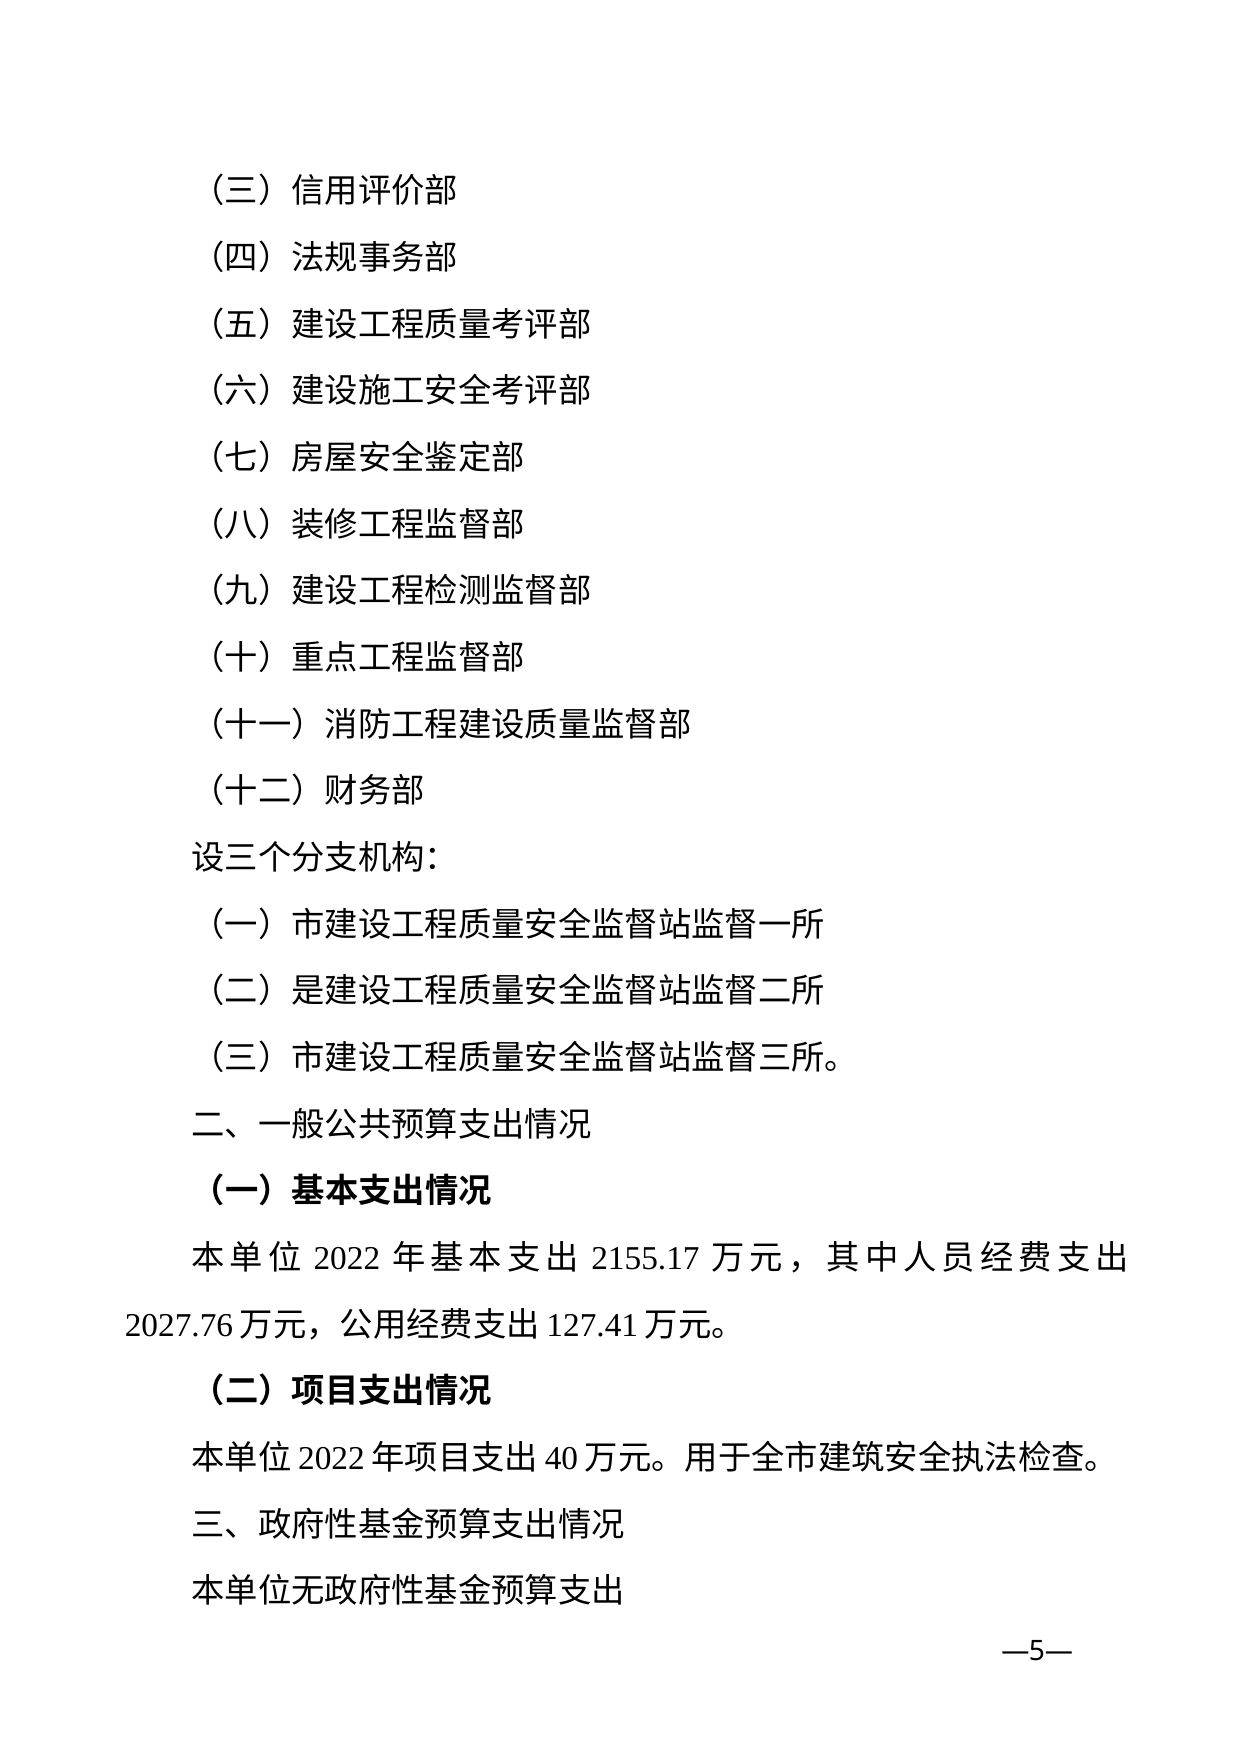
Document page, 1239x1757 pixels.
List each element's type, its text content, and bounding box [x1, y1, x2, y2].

list 二、一般公共预算支出情况 [124, 1083, 1130, 1149]
text （六）建设施工安全考评部 [124, 349, 1130, 416]
text （四）法规事务部 [124, 216, 1130, 283]
text （二）是建设工程质量安全监督站监督二所 [124, 949, 1130, 1016]
text 本单位无政府性基金预算支出 [124, 1549, 1130, 1616]
list 三、政府性基金预算支出情况 [124, 1483, 1130, 1549]
text （一）基本支出情况 [124, 1149, 1130, 1216]
text （十二）财务部 [124, 749, 1130, 816]
text （五）建设工程质量考评部 [124, 283, 1130, 349]
text （十一）消防工程建设质量监督部 [124, 683, 1130, 749]
text （十）重点工程监督部 [124, 616, 1130, 683]
text 设三个分支机构： [124, 816, 1130, 883]
text 本单位2022年项目支出40万元。用于全市建筑安全执法检查。 [124, 1416, 1130, 1483]
text （一）市建设工程质量安全监督站监督一所 [124, 883, 1130, 949]
text （二）项目支出情况 [124, 1349, 1130, 1416]
text （三）信用评价部 [124, 149, 1130, 216]
text 本单位2022年基本支出2155.17万元，其中人员经费支出2027.76万元，公用经费支出127.41万元。 [124, 1216, 1130, 1349]
text （七）房屋安全鉴定部 [124, 416, 1130, 483]
text （三）市建设工程质量安全监督站监督三所。 [124, 1016, 1130, 1083]
text （八）装修工程监督部 [124, 483, 1130, 549]
text （九）建设工程检测监督部 [124, 549, 1130, 616]
